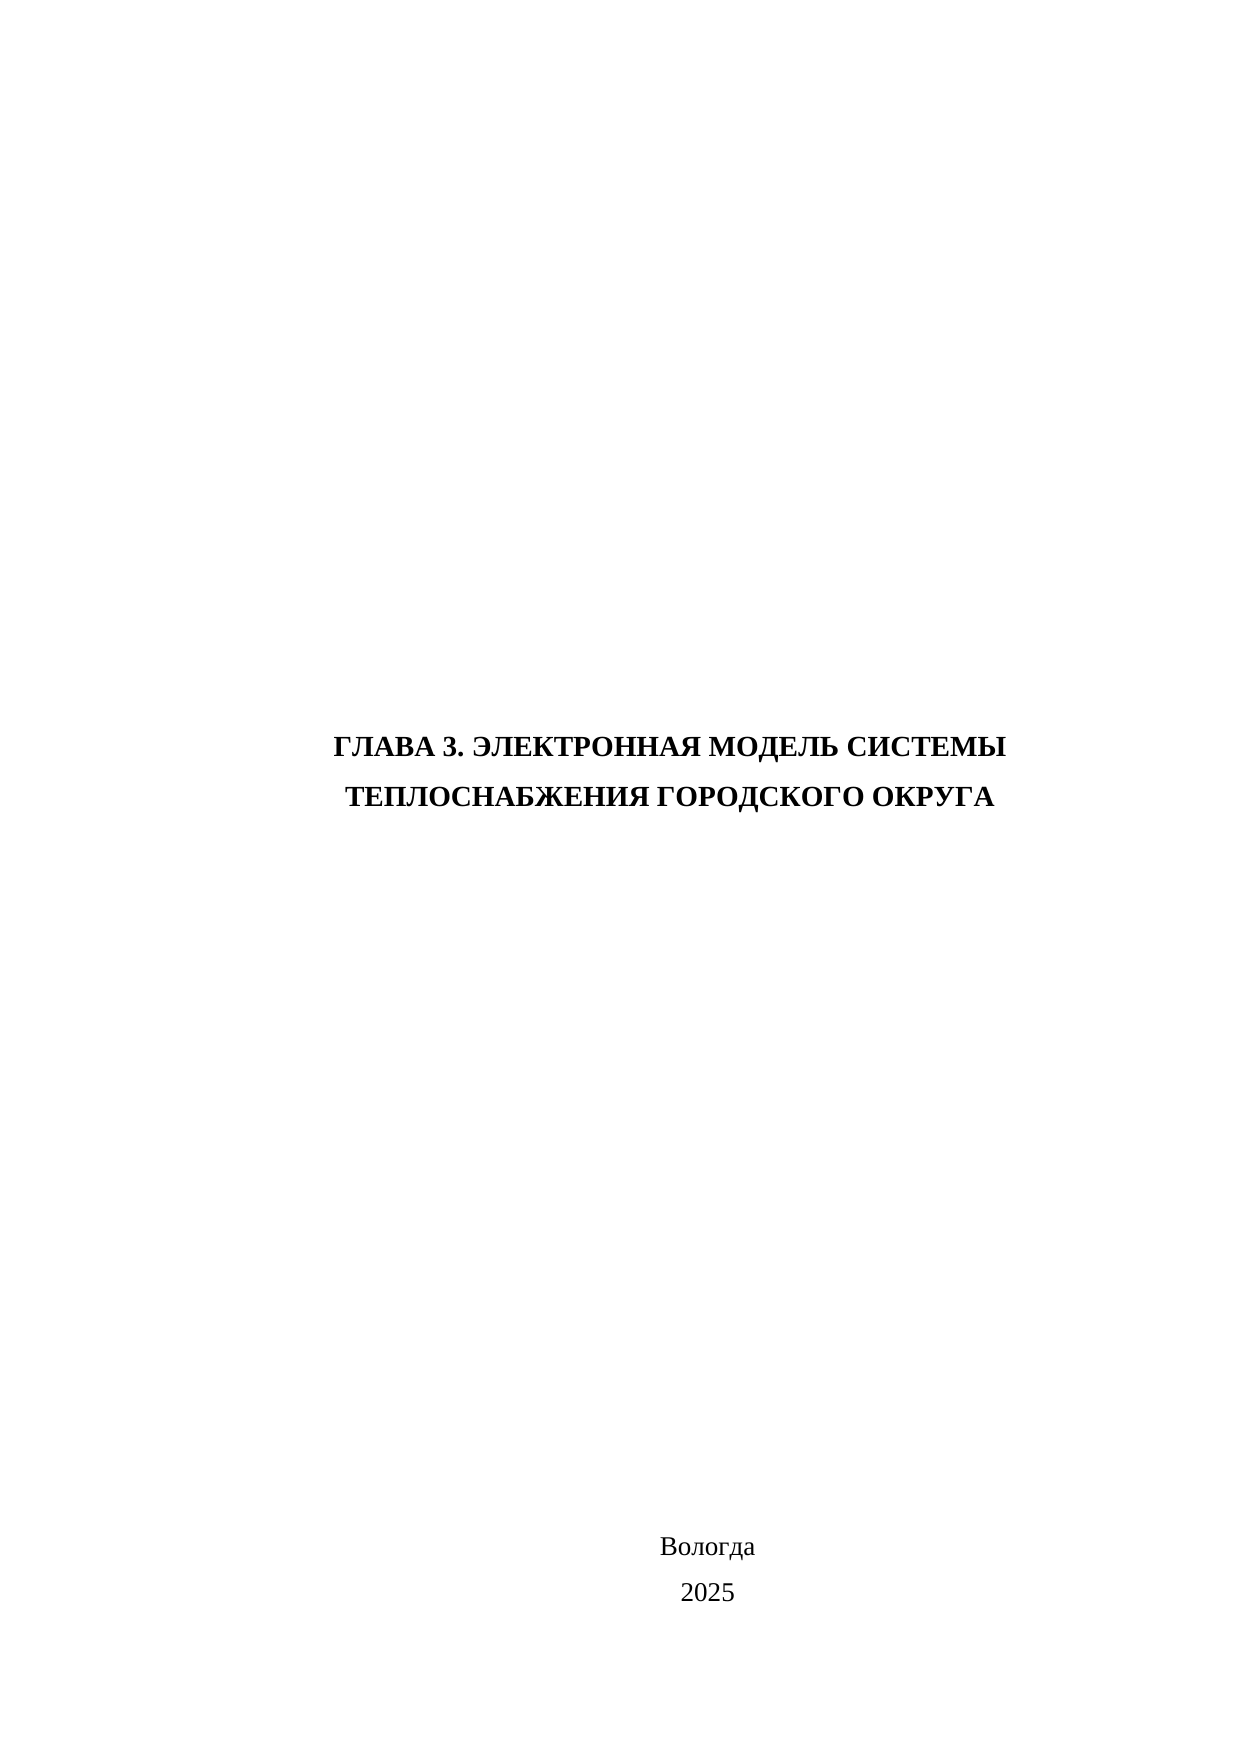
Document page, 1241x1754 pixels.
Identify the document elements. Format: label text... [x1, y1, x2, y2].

text Вологда [177, 1529, 1162, 1561]
text 2025 [177, 1576, 1162, 1607]
text глава 3. Электронная модель системы теплоснабжения Городского округа [177, 729, 1162, 813]
